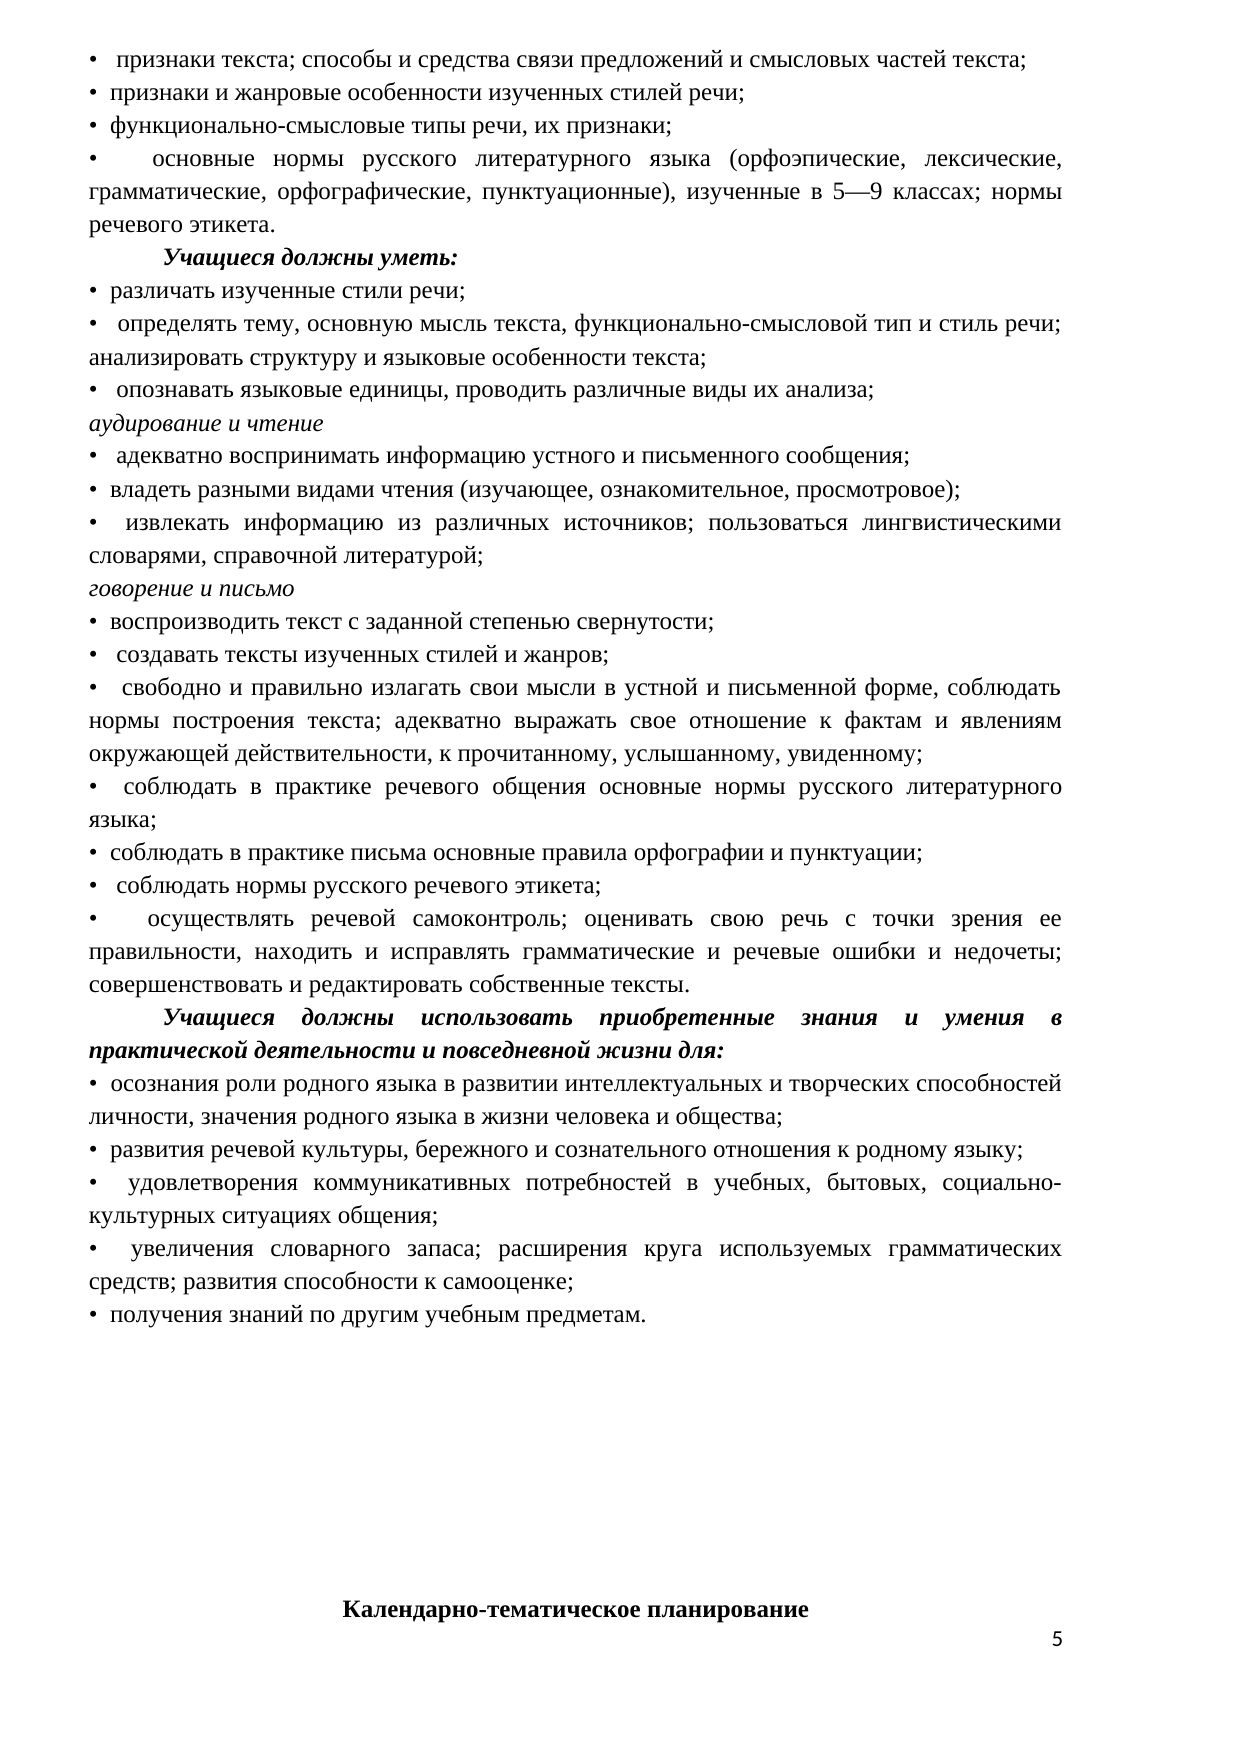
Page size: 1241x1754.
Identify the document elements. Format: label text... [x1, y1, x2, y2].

text • развития речевой культуры, бережного и сознательного отношения к родному языку; [88, 1134, 1063, 1163]
text • основные нормы русского литературного языка (орфоэпические, лексические, грамматические, орфографические, пунктуационные), изученные в 5—9 классах; нормы речевого этикета. [88, 143, 1063, 238]
text • функционально-смысловые типы речи, их признаки; [88, 110, 1063, 139]
text • соблюдать нормы русского речевого этикета; [88, 870, 1063, 899]
text • получения знаний по другим учебным предметам. [88, 1299, 1063, 1328]
text • соблюдать в практике речевого общения основные нормы русского литературного языка; [88, 771, 1063, 833]
text • осознания роли родного языка в развитии интеллектуальных и творческих способностей личности, значения родного языка в жизни человека и общества; [88, 1068, 1063, 1130]
text • опознавать языковые единицы, проводить различные виды их анализа; [88, 374, 1063, 403]
text аудирование и чтение [88, 408, 1063, 436]
text Учащиеся должны использовать приобретенные знания и умения в практической деятельности и повседневной жизни для: [88, 1002, 1063, 1064]
text • определять тему, основную мысль текста, функционально-смысловой тип и стиль речи; анализировать структуру и языковые особенности текста; [88, 308, 1063, 370]
text • признаки текста; способы и средства связи предложений и смысловых частей текста; [88, 44, 1063, 73]
text Календарно-тематическое планирование [88, 1594, 1063, 1623]
text • воспроизводить текст с заданной степенью свернутости; [88, 606, 1063, 634]
text • соблюдать в практике письма основные правила орфографии и пунктуации; [88, 837, 1063, 866]
text • свободно и правильно излагать свои мысли в устной и письменной форме, соблюдать нормы построения текста; адекватно выражать свое отношение к фактам и явлениям окружающей действительности, к прочитанному, услышанному, увиденному; [88, 672, 1063, 767]
text • владеть разными видами чтения (изучающее, ознакомительное, просмотровое); [88, 474, 1063, 502]
text • удовлетворения коммуникативных потребностей в учебных, бытовых, социально-культурных ситуациях общения; [88, 1167, 1063, 1229]
text • признаки и жанровые особенности изученных стилей речи; [88, 77, 1063, 106]
text Учащиеся должны уметь: [88, 242, 1063, 271]
text • различать изученные стили речи; [88, 276, 1063, 304]
text • адекватно воспринимать информацию устного и письменного сообщения; [88, 441, 1063, 469]
text • осуществлять речевой самоконтроль; оценивать свою речь с точки зрения ее правильности, находить и исправлять грамматические и речевые ошибки и недочеты; совершенствовать и редактировать собственные тексты. [88, 903, 1063, 998]
text • увеличения словарного запаса; расширения круга используемых грамматических средств; развития способности к самооценке; [88, 1233, 1063, 1295]
text говорение и письмо [88, 573, 1063, 601]
text • создавать тексты изученных стилей и жанров; [88, 639, 1063, 667]
text • извлекать информацию из различных источников; пользоваться лингвистическими словарями, справочной литературой; [88, 507, 1063, 568]
